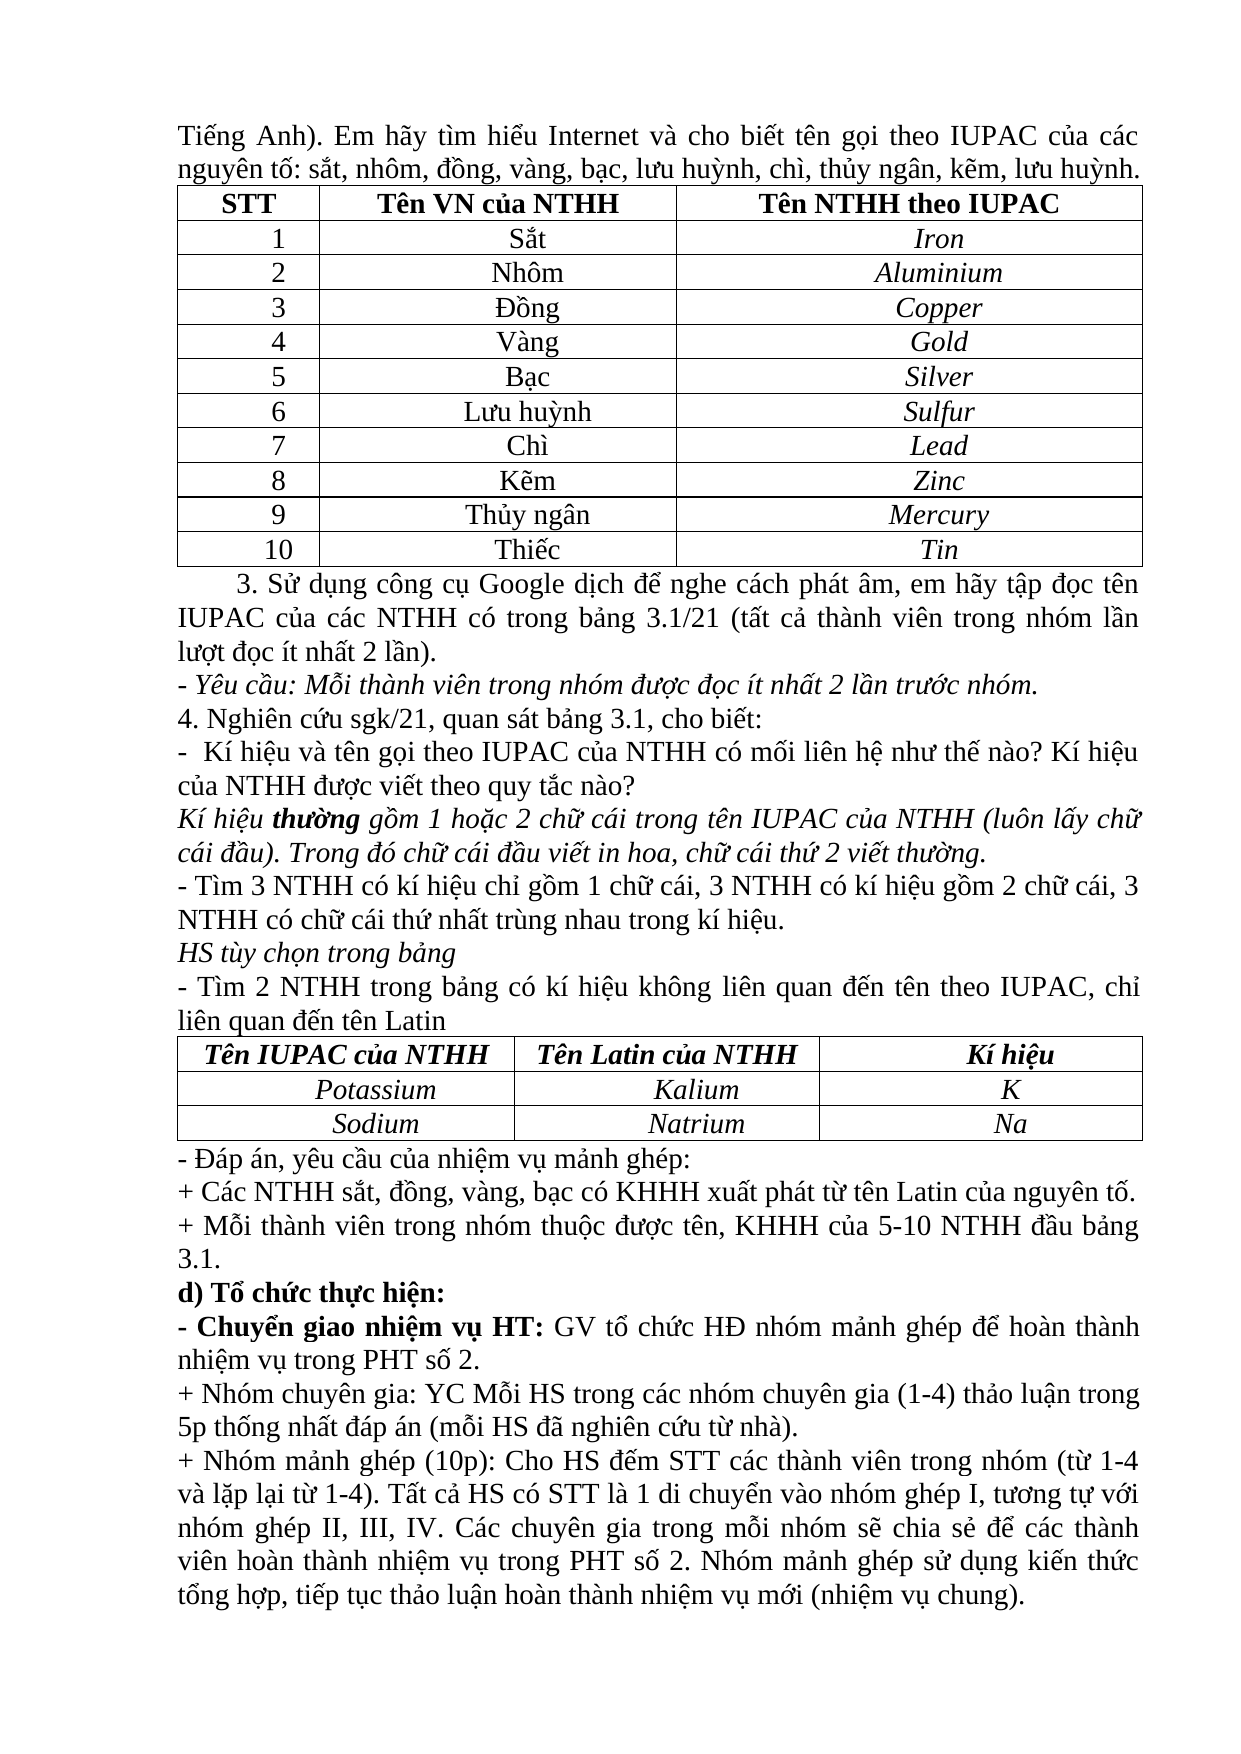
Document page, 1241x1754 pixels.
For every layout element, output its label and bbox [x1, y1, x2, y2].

table_header [166, 118, 1152, 1611]
